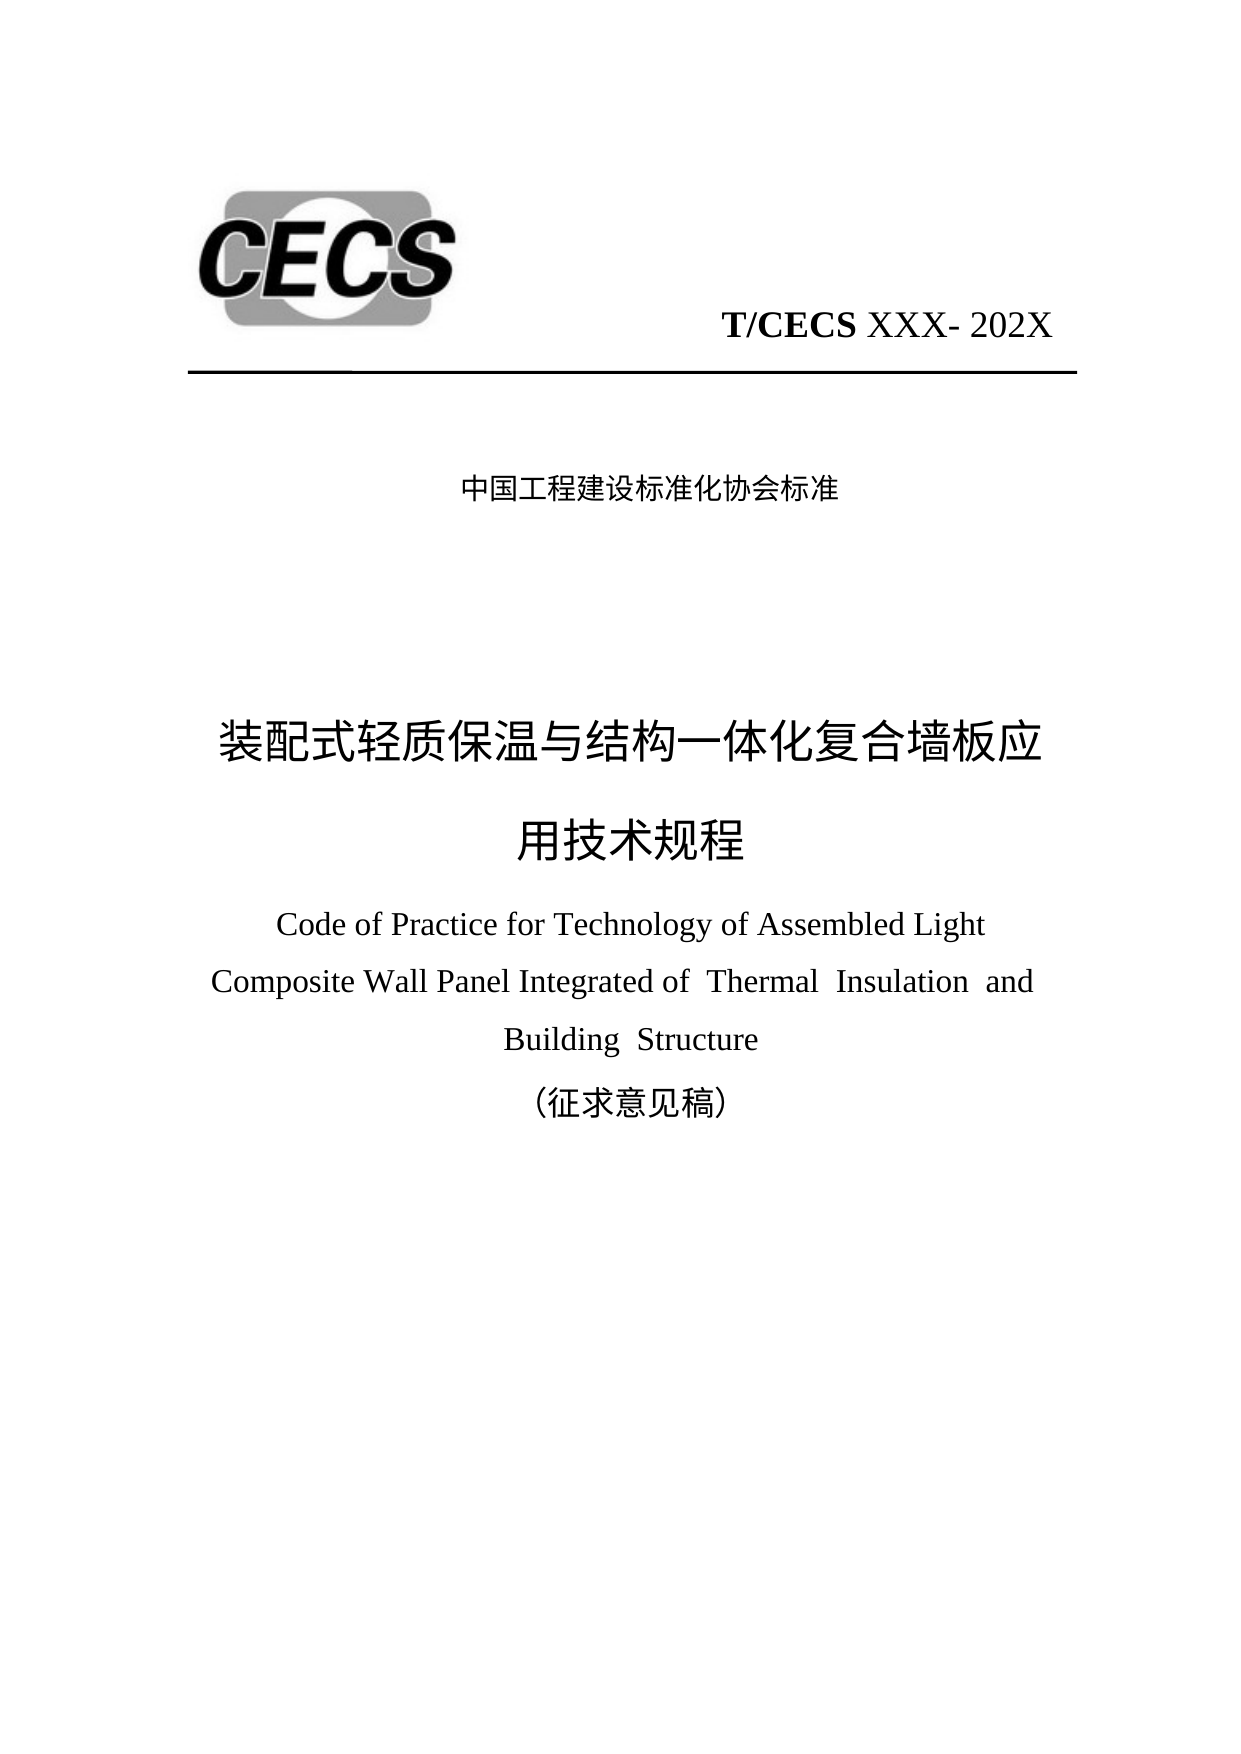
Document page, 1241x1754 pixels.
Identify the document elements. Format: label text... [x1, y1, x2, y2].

text Code of Practice for Technology of Assembled Light Composite Wall Panel Integrated of Thermal Insulation and Building Structure [209, 904, 1053, 1058]
text 中国工程建设标准化协会标准 [187, 454, 1053, 519]
text （征求意见稿） [209, 1077, 1053, 1125]
text 装配式轻质保温与结构一体化复合墙板应用技术规程 [209, 705, 1053, 871]
text T/CECS XXX- 202X [187, 292, 1053, 357]
